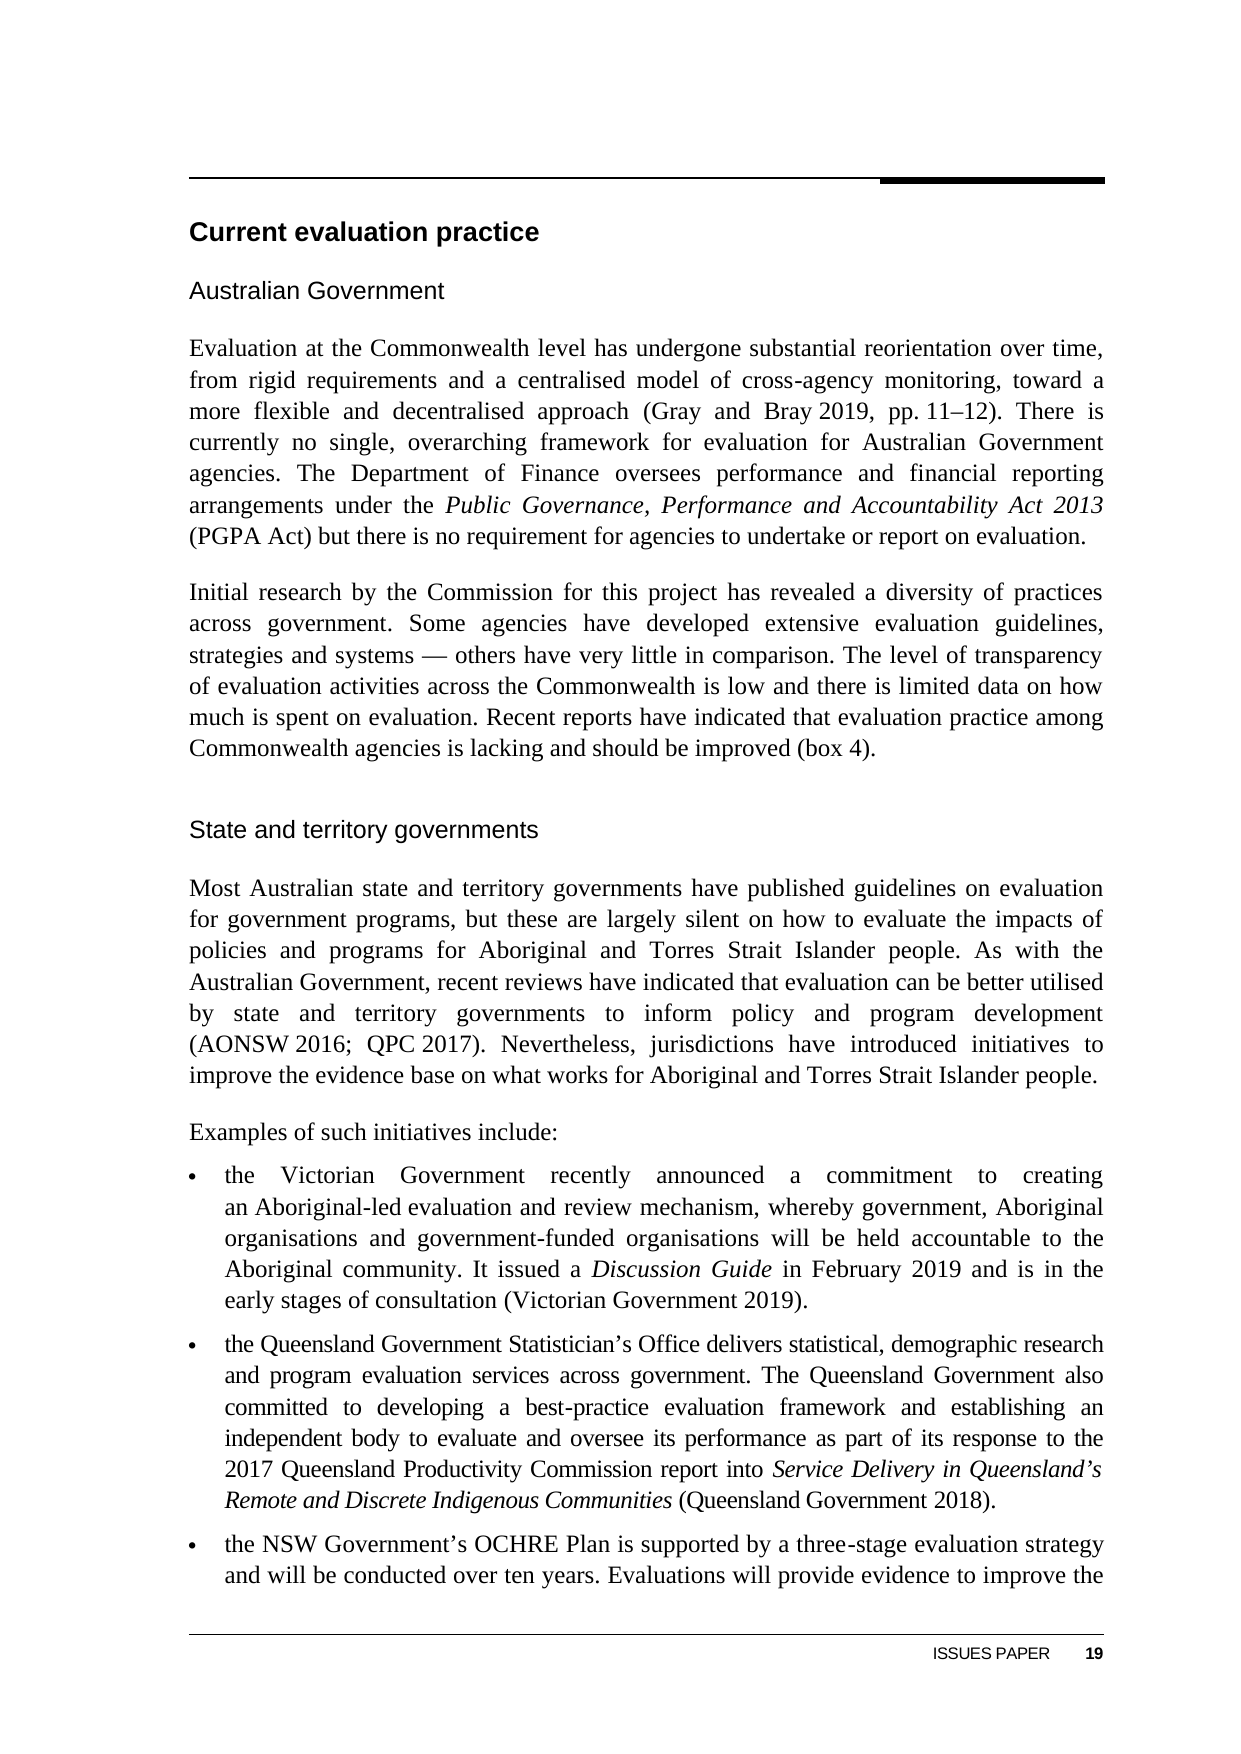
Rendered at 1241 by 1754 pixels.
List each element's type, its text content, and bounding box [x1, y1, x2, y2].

list the Victorian Government recently announced a commitment to creating an Aboriginal-led evaluation and review mechanism, whereby government, Aboriginal organisations and government-funded organisations will be held accountable to the Aboriginal community. It issued a Discussion Guide in February 2019 and is in the early stages of consultation (Victorian Government 2019). [189, 1158, 1104, 1314]
text Examples of such initiatives include: [189, 1114, 1104, 1146]
subtitle State and territory governments [189, 812, 1104, 846]
text Most Australian state and territory governments have published guidelines on evaluation for government programs, but these are largely silent on how to evaluate the impacts of policies and programs for Aboriginal and Torres Strait Islander people. As with the Australian Government, recent reviews have indicated that evaluation can be better utilised by state and territory governments to inform policy and program development (AONSW 2016; QPC 2017). Nevertheless, jurisdictions have introduced initiatives to improve the evidence base on what works for Aboriginal and Torres Strait Islander people. [189, 871, 1104, 1089]
subtitle Current evaluation practice [189, 214, 1104, 248]
list the Queensland Government Statistician’s Office delivers statistical, demographic research and program evaluation services across government. The Queensland Government also committed to developing a best-practice evaluation framework and establishing an independent body to evaluate and oversee its performance as part of its response to the 2017 Queensland Productivity Commission report into Service Delivery in Queensland’s Remote and Discrete Indigenous Communities (Queensland Government 2018). [189, 1327, 1104, 1514]
text Initial research by the Commission for this project has revealed a diversity of practices across government. Some agencies have developed extensive evaluation guidelines, strategies and systems — others have very little in comparison. The level of transparency of evaluation activities across the Commonwealth is low and there is limited data on how much is spent on evaluation. Recent reports have indicated that evaluation practice among Commonwealth agencies is lacking and should be improved (box 4). [189, 575, 1104, 762]
text Evaluation at the Commonwealth level has undergone substantial reorientation over time, from rigid requirements and a centralised model of cross-agency monitoring, toward a more flexible and decentralised approach (Gray and Bray 2019, pp. 11–12). There is currently no single, overarching framework for evaluation for Australian Government agencies. The Department of Finance oversees performance and financial reporting arrangements under the Public Governance, Performance and Accountability Act 2013 (PGPA Act) but there is no requirement for agencies to undertake or report on evaluation. [189, 331, 1104, 550]
subtitle Australian Government [189, 273, 1104, 306]
